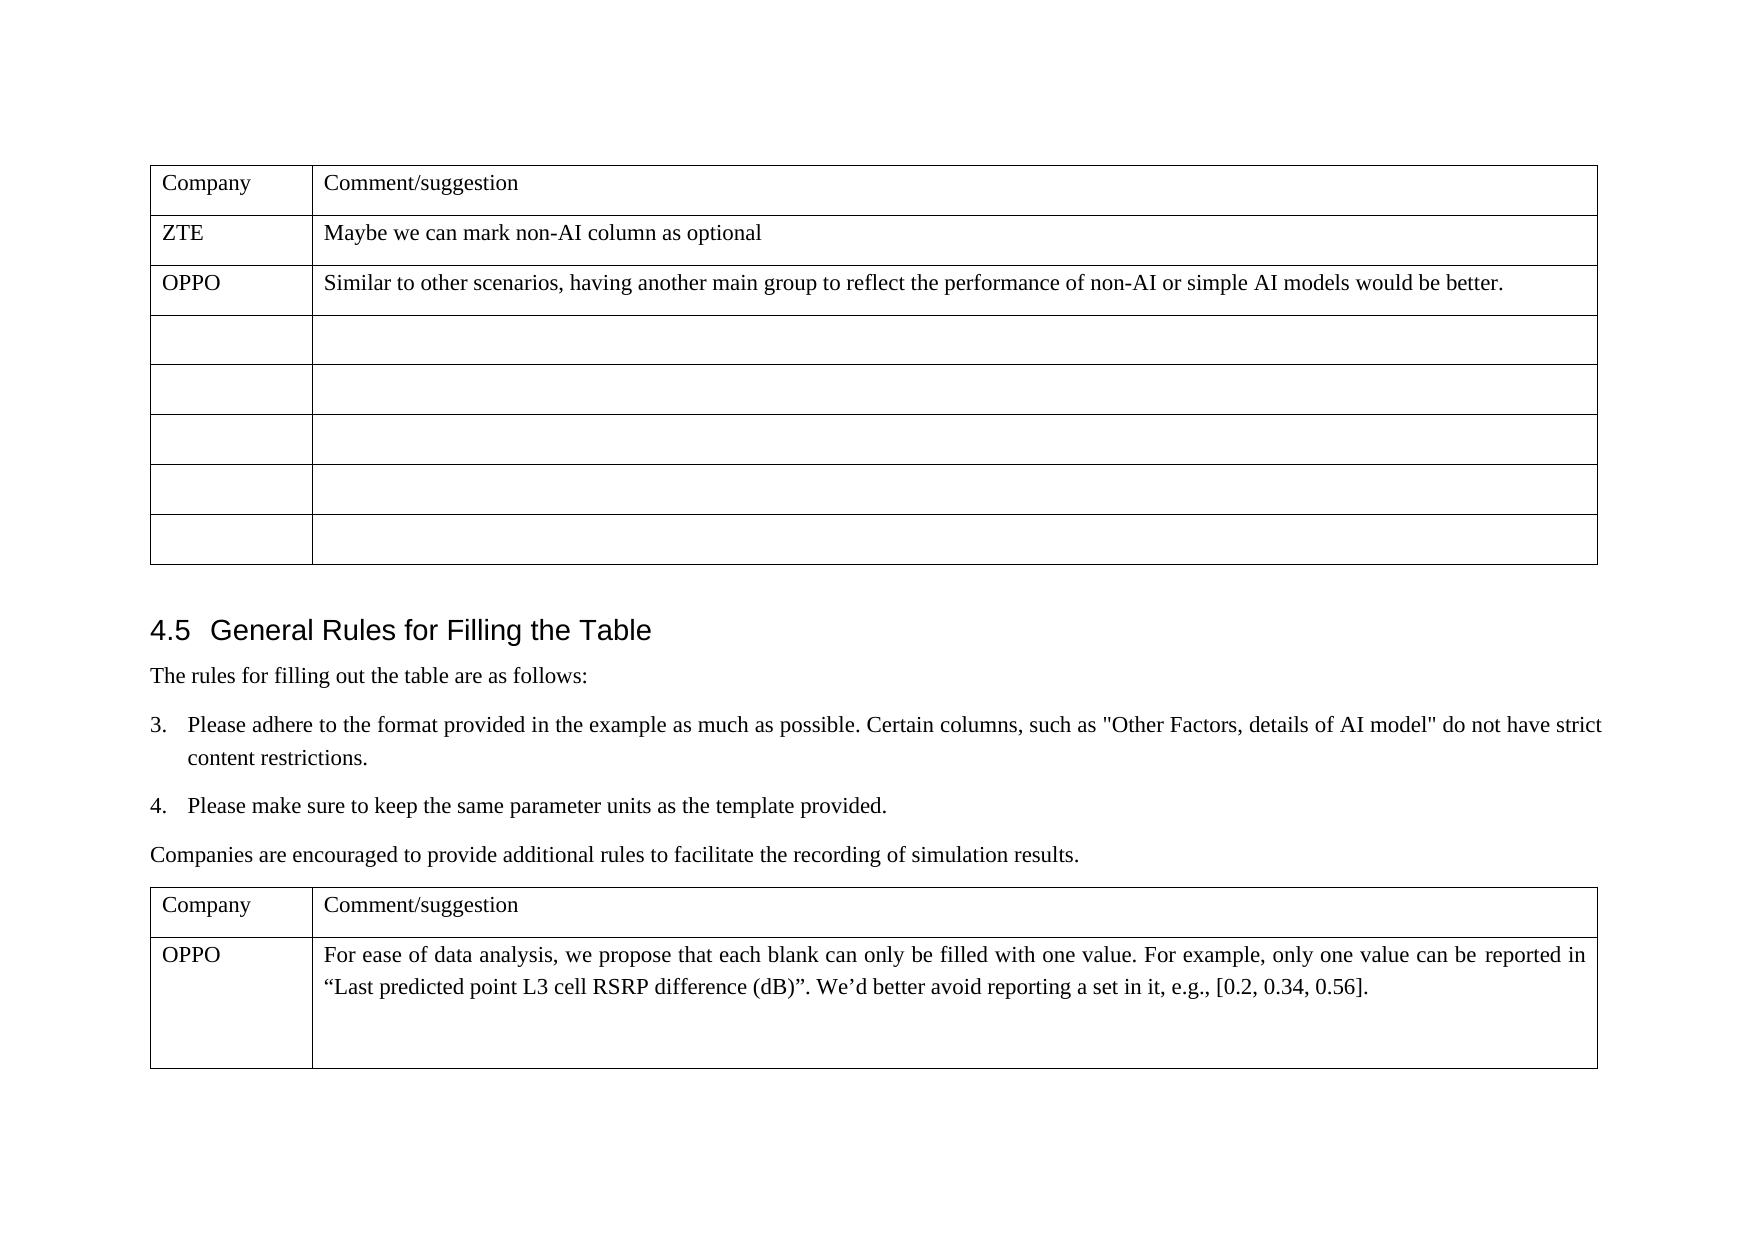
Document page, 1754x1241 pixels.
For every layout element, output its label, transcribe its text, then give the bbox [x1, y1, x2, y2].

table_header Comment/suggestion [313, 888, 1597, 937]
table_cell [151, 465, 312, 514]
table_cell [151, 515, 312, 563]
table_cell [313, 415, 1597, 464]
table_cell [151, 415, 312, 464]
list Please adhere to the format provided in the example as much as possible. Certain columns, such as "Other Factors, details of AI model" do not have strict content restrictions. [150, 708, 1604, 773]
table_header Comment/suggestion [313, 166, 1597, 215]
table_cell For ease of data analysis, we propose that each blank can only be filled with one value. For example, only one value can be reported in “Last predicted point L3 cell RSRP difference (dB)”. We’d better avoid reporting a set in it, e.g., [0.2, 0.34, 0.56]. [313, 938, 1597, 1068]
list Please make sure to keep the same parameter units as the template provided. [150, 789, 1604, 822]
table_header Company [151, 166, 312, 215]
table_cell Maybe we can mark non-AI column as optional [313, 216, 1597, 265]
table_cell [313, 316, 1597, 364]
table_cell [151, 316, 312, 364]
table_cell [313, 365, 1597, 414]
subtitle General Rules for Filling the Table [150, 613, 1604, 647]
text Companies are encouraged to provide additional rules to facilitate the recording of simulation results. [150, 838, 1604, 871]
text The rules for filling out the table are as follows: [150, 659, 1604, 692]
table_cell Similar to other scenarios, having another main group to reflect the performance of non-AI or simple AI models would be better. [313, 266, 1597, 314]
table_header Company [151, 888, 312, 937]
table_cell ZTE [151, 216, 312, 265]
table_cell OPPO [151, 938, 312, 1068]
table_cell [313, 515, 1597, 563]
table_cell [151, 365, 312, 414]
table_cell OPPO [151, 266, 312, 314]
table_cell [313, 465, 1597, 514]
